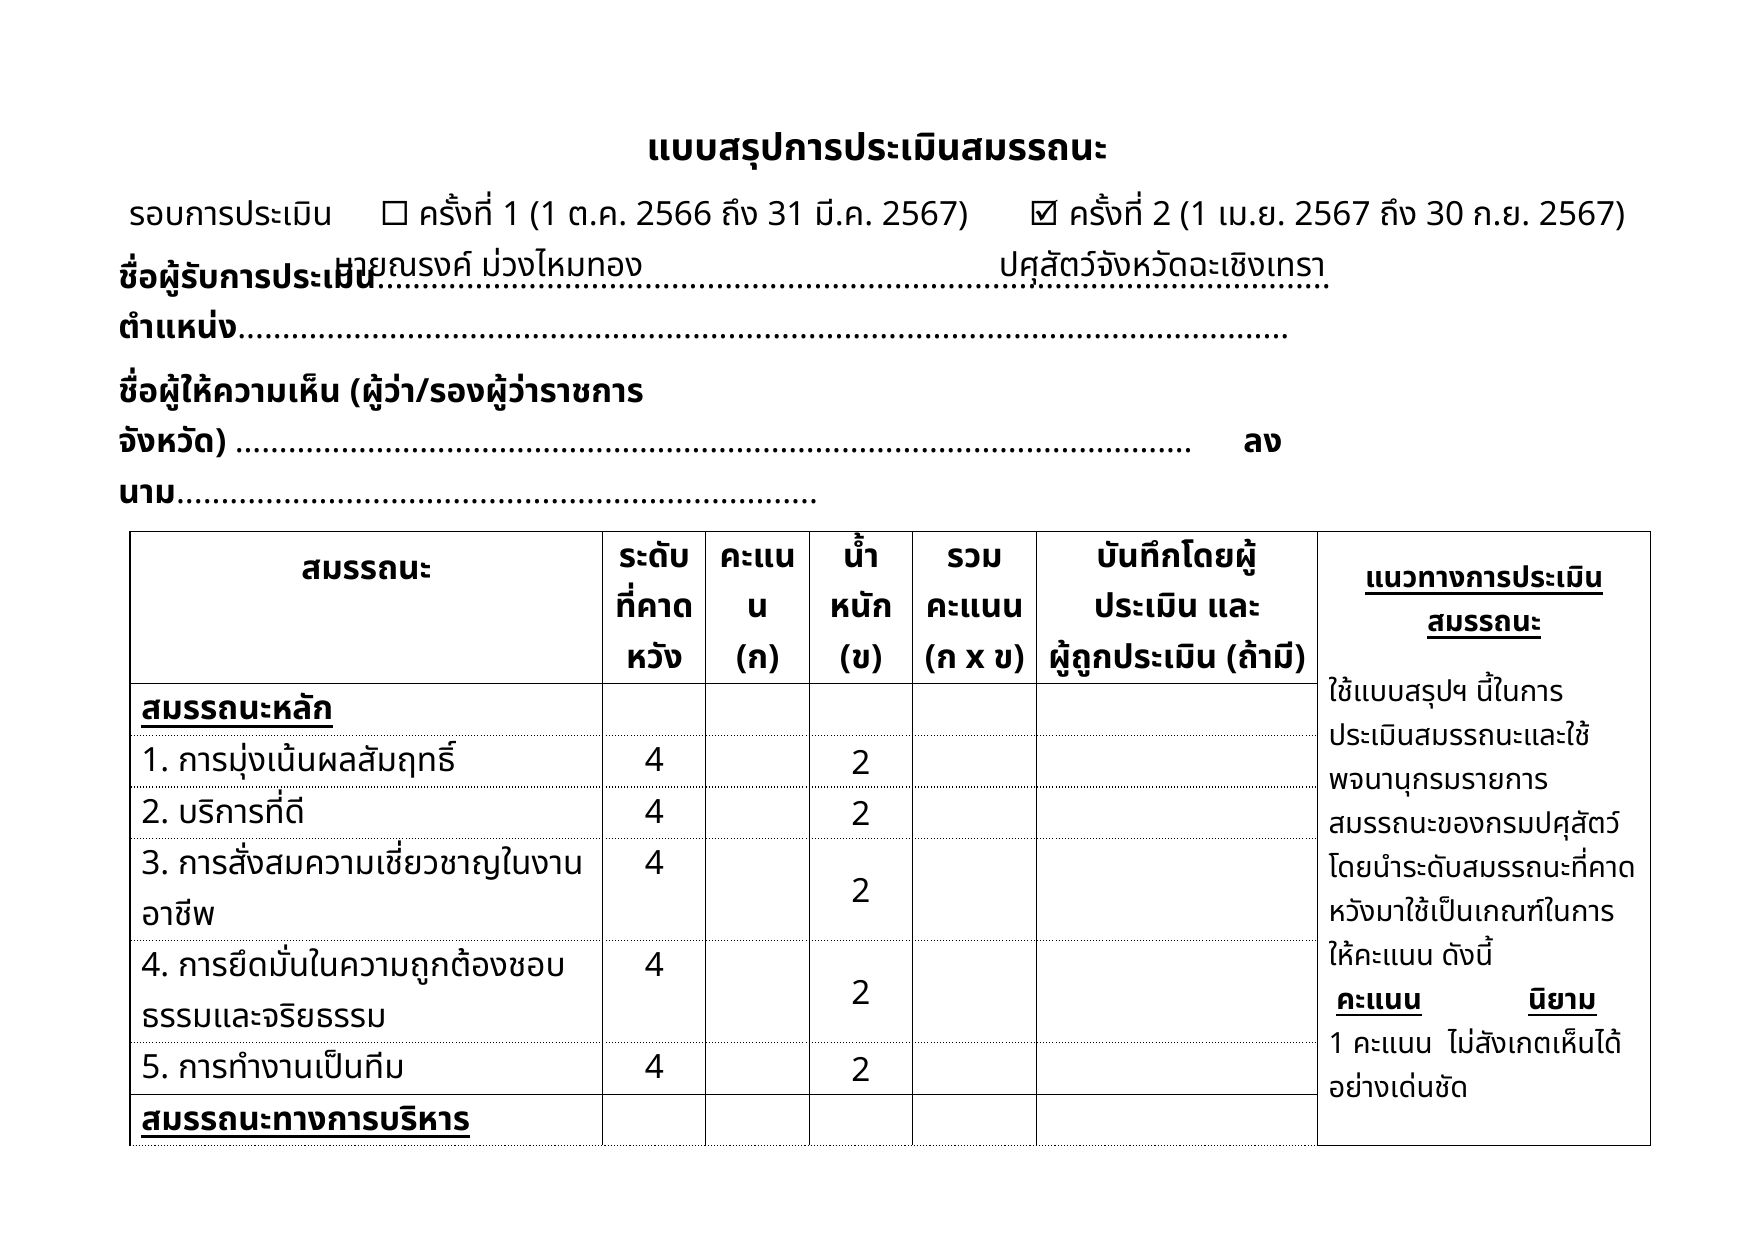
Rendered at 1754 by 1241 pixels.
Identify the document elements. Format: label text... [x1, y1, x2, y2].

table_cell [913, 786, 1036, 838]
table_cell 2 [810, 735, 912, 786]
table_cell 4 [603, 786, 705, 838]
table_cell 4. การยึดมั่นในความถูกต้องชอบธรรมและจริยธรรม [131, 940, 602, 1042]
table_header ระดับที่คาดหวัง [603, 532, 705, 683]
table_cell [1037, 1042, 1317, 1094]
table_cell [706, 1042, 809, 1094]
table_cell 5. การทำงานเป็นทีม [131, 1042, 602, 1094]
table_cell 2. บริการที่ดี [131, 786, 602, 838]
table_cell [913, 1095, 1036, 1145]
table_header สมรรถนะ [131, 532, 602, 683]
table_cell [706, 1095, 809, 1145]
table_cell [913, 1042, 1036, 1094]
table_cell [706, 838, 809, 940]
table_cell 4 [603, 1042, 705, 1094]
table_cell [1037, 838, 1317, 940]
table_header แนวทางการประเมินสมรรถนะ ใช้แบบสรุปฯ นี้ในการประเมินสมรรถนะและใช้พจนานุกรมรายการสมรรถนะของกรมปศุสัตว์ โดยนำระดับสมรรถนะที่คาดหวังมาใช้เป็นเกณฑ์ในการให้คะแนน ดังนี้ คะแนน นิยาม 1 คะแนน ไม่สังเกตเห็นได้อย่างเด่นชัด 2 คะแนน พอสังเกตเห็นได้บ้าง แต่ต้องใช้ เวลาพัฒนาอีกระยะหนึ่ง 3 คะแนน กำลังพัฒนา สังเกตเห็นได้ ไม่น้อยกว่าครึ่งหนึ่งของ รายการสมรรถนะที่กำหนด 4 คะแนน ใช้งานได้ดีเกือบครบตาม รายการสมรรถนะที่กำหนด 5 คะแนน ใช้งานได้ดีครบทั้งหมดตาม รายการสมรรถนะที่กำหนด [1318, 532, 1650, 1145]
table_cell 4 [603, 838, 705, 940]
table_cell [706, 940, 809, 1042]
table_cell [913, 838, 1036, 940]
table_cell 2 [810, 1042, 912, 1094]
text ชื่อผู้ให้ความเห็น (ผู้ว่า/รองผู้ว่าราชการจังหวัด) ………………………………………………………………………………………………. ลงนาม........................................................................ [118, 366, 1636, 518]
table_cell [913, 940, 1036, 1042]
table_cell 1. การมุ่งเน้นผลสัมฤทธิ์ [131, 735, 602, 786]
table_cell [706, 684, 809, 735]
table_cell 3. การสั่งสมความเชี่ยวชาญในงานอาชีพ [131, 838, 602, 940]
table_cell [603, 684, 705, 735]
table_cell [810, 684, 912, 735]
table_header บันทึกโดยผู้ประเมิน และ ผู้ถูกประเมิน (ถ้ามี) [1037, 532, 1317, 683]
table_cell [1037, 1095, 1317, 1145]
table_cell [706, 735, 809, 786]
table_cell [1037, 786, 1317, 838]
table_cell [1037, 940, 1317, 1042]
table_cell สมรรถนะทางการบริหาร [131, 1095, 602, 1145]
table_cell [913, 684, 1036, 735]
table_cell [603, 1095, 705, 1145]
table_cell [706, 786, 809, 838]
table_cell 2 [810, 940, 912, 1042]
text แบบสรุปการประเมินสมรรถนะ [118, 120, 1636, 177]
table_cell 4 [603, 940, 705, 1042]
table_cell [1037, 735, 1317, 786]
table_cell 2 [810, 838, 912, 940]
text ชื่อผู้รับการประเมิน........................................................................................................... ตำแหน่ง...................................................................................................................... [118, 253, 1636, 354]
table_cell [913, 735, 1036, 786]
table_cell [1037, 684, 1317, 735]
table_header คะแนน (ก) [706, 532, 809, 683]
text รอบการประเมิน ครั้งที่ 1 (1 ต.ค. 2566 ถึง 31 มี.ค. 2567) ครั้งที่ 2 (1 เม.ย. 2567 ถึง 30 ก.ย. 2567) [118, 189, 1636, 240]
table_cell 4 [603, 735, 705, 786]
table_cell [810, 1095, 912, 1145]
table_cell 2 [810, 786, 912, 838]
table_cell สมรรถนะหลัก [131, 684, 602, 735]
table_header น้ำหนัก (ข) [810, 532, 912, 683]
table_header รวมคะแนน (ก x ข) [913, 532, 1036, 683]
